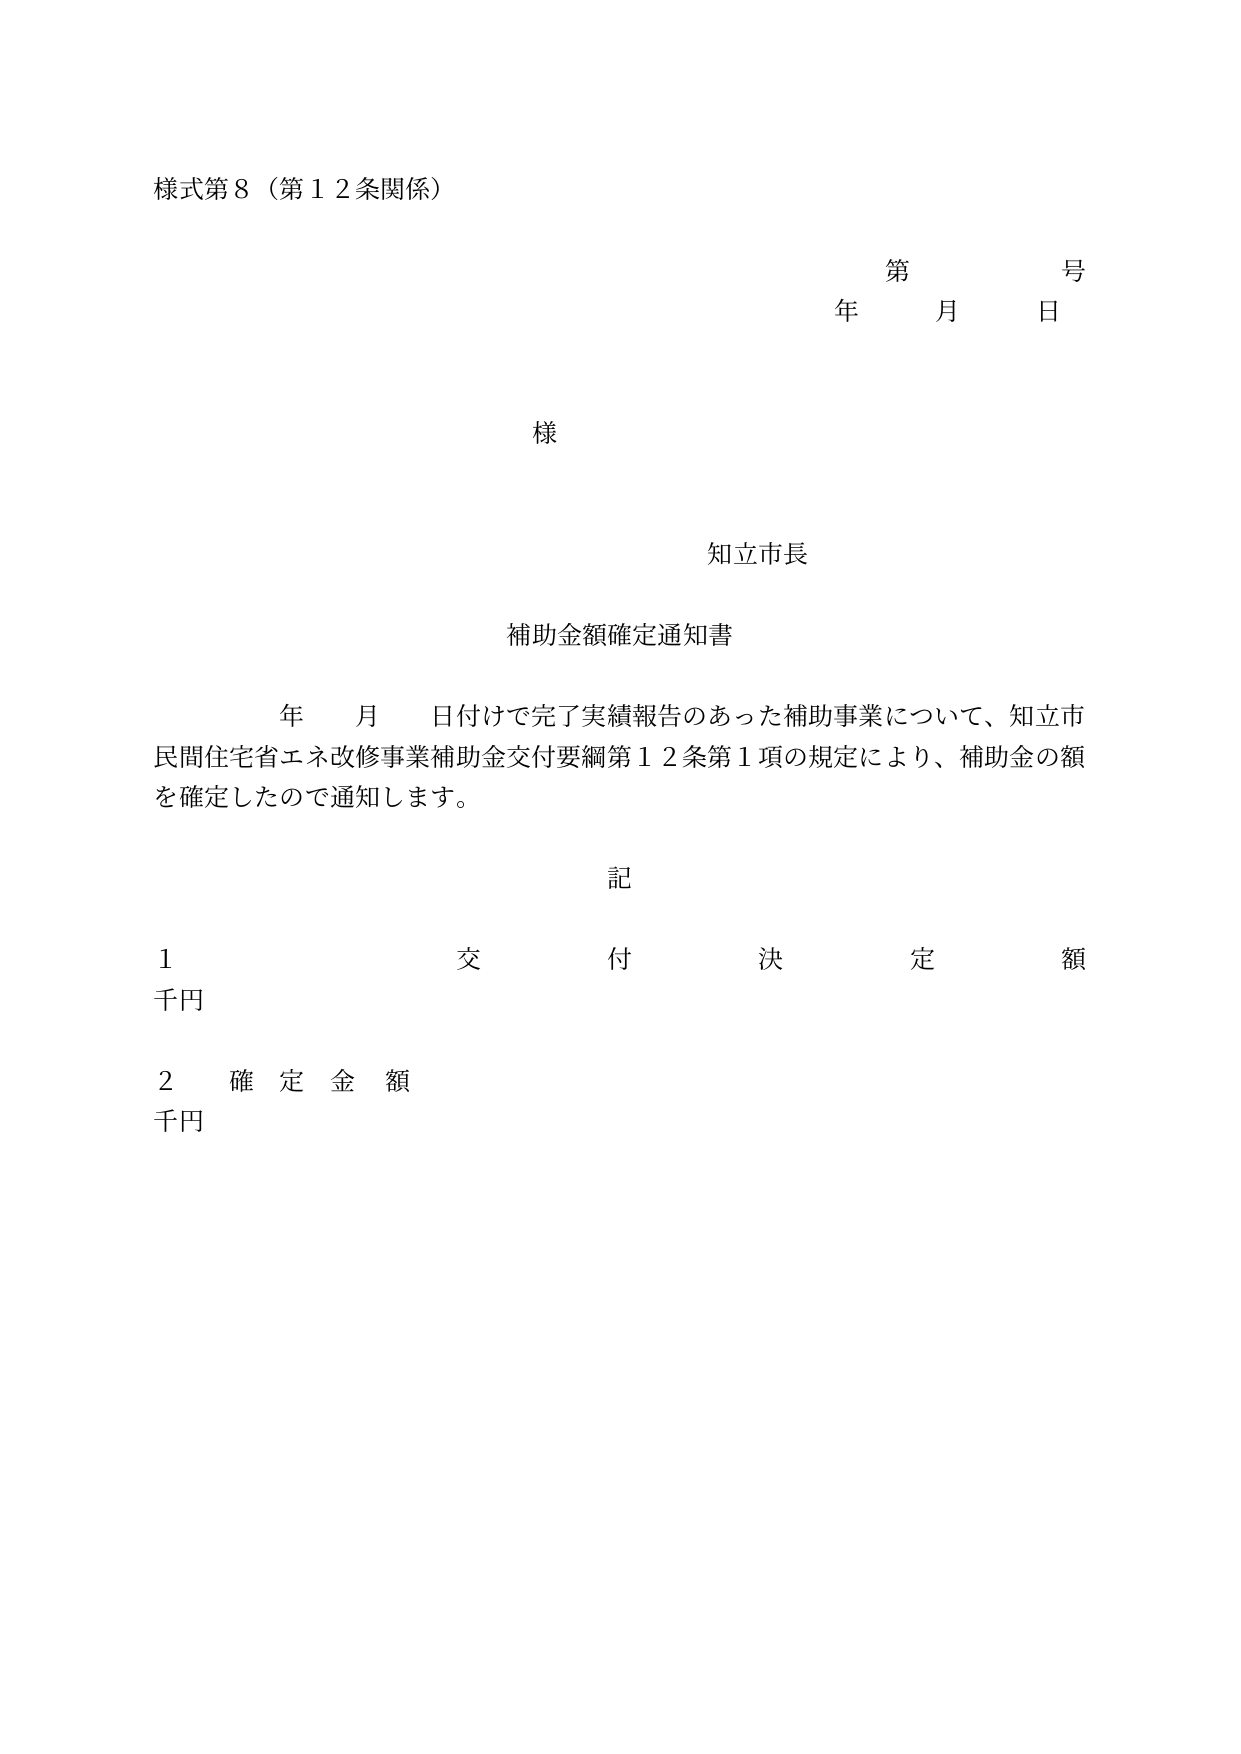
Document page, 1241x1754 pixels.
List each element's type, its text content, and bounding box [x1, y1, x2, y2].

text 記 [154, 857, 1086, 897]
text 年 月 日 [154, 289, 1061, 330]
text 知立市長 [154, 532, 1086, 573]
text 様 [154, 411, 1086, 451]
text 第 号 [154, 249, 1086, 289]
text 補助金額確定通知書 [154, 613, 1086, 654]
text 様式第８（第１２条関係） [154, 168, 1086, 208]
text １ 交付決定額 千円 [154, 938, 1086, 1019]
text 年 月 日付けで完了実績報告のあった補助事業について、知立市民間住宅省エネ改修事業補助金交付要綱第１２条第１項の規定により、補助金の額を確定したので通知します。 [154, 694, 1086, 816]
text ２ 確定金額 千円 [154, 1059, 1086, 1140]
